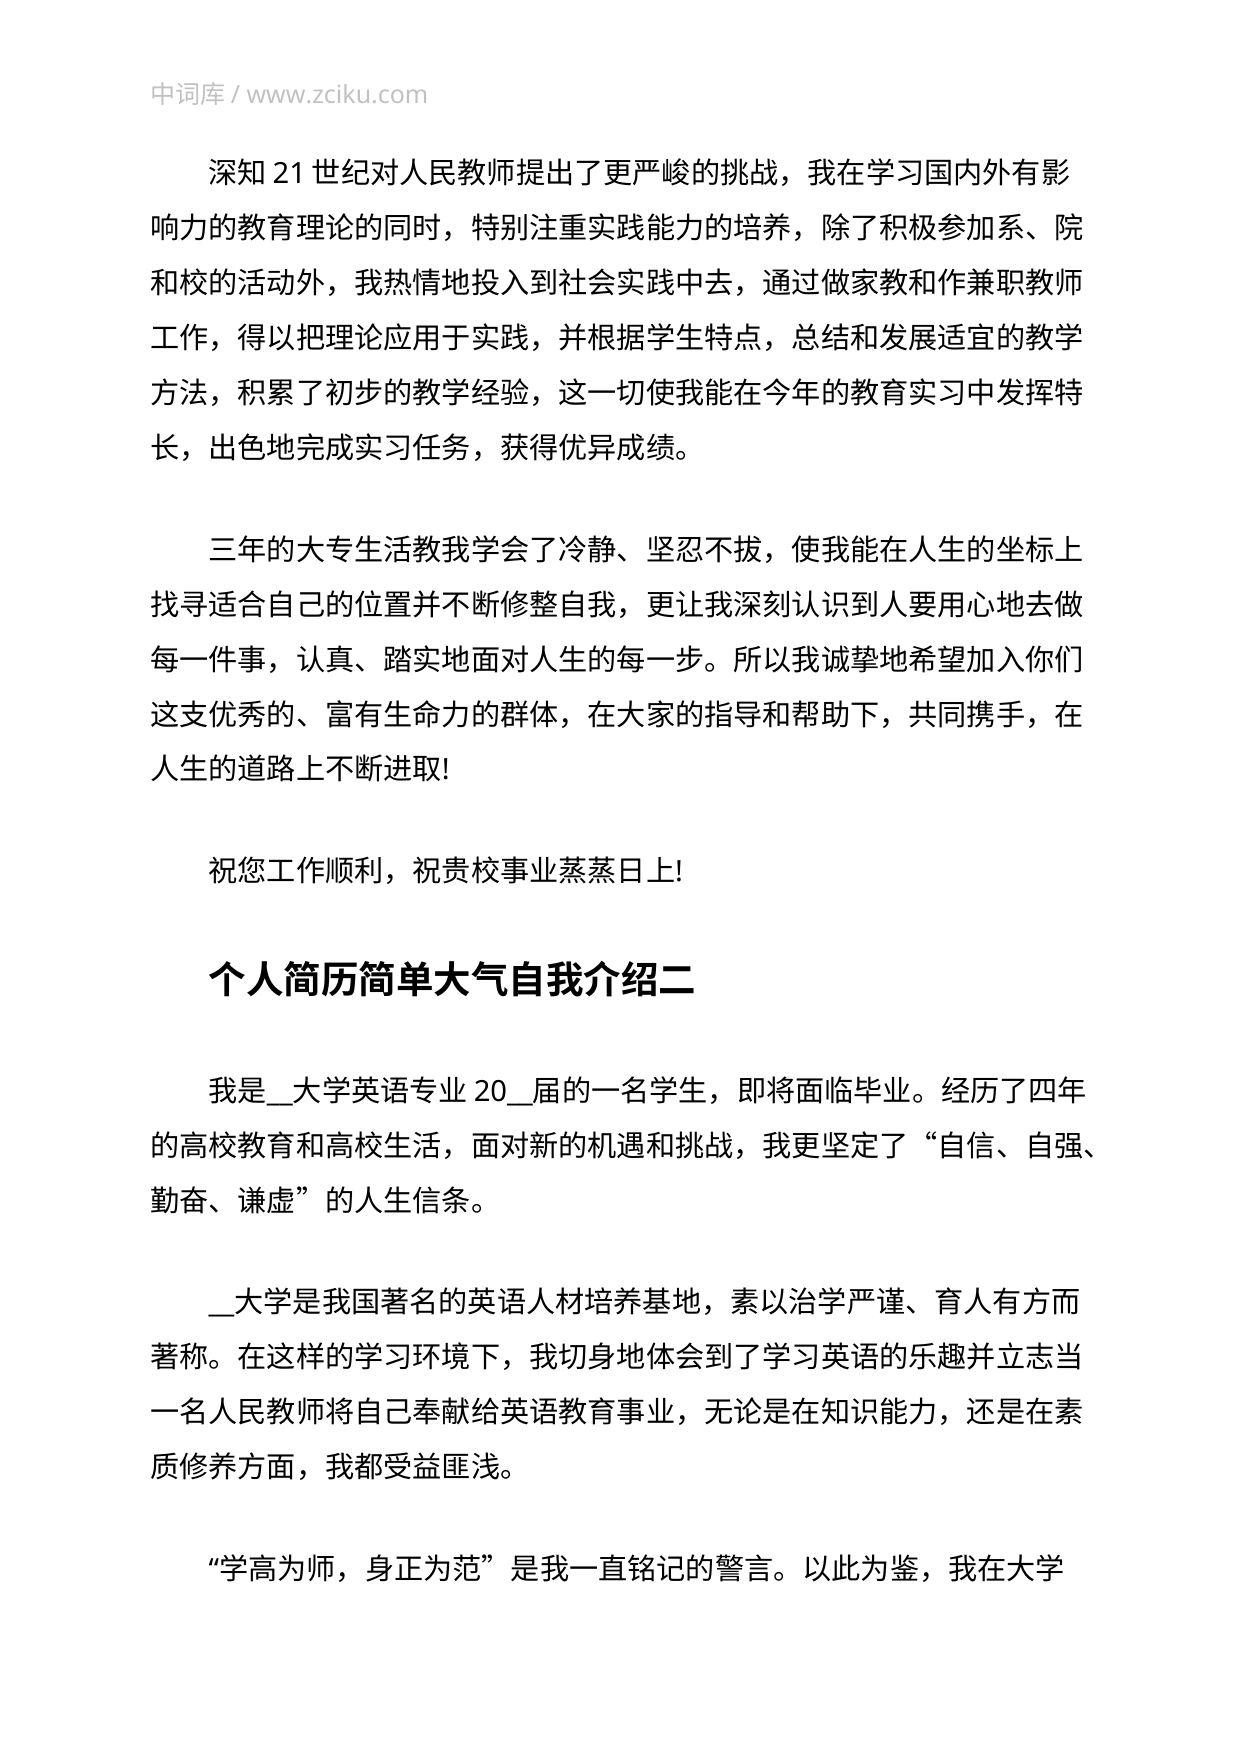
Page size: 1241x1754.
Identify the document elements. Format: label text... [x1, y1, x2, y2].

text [150, 1546, 1090, 1588]
text 三年的大专生活教我学会了冷静、坚忍不拔，使我能在人生的坐标上找寻适合自己的位置并不断修整自我，更让我深刻认识到人要用心地去做每一件事，认真、踏实地面对人生的每一步。所以我诚挚地希望加入你们这支优秀的、富有生命力的群体，在大家的指导和帮助下，共同携手，在人生的道路上不断进取! [150, 526, 1090, 788]
text __大学是我国著名的英语人材培养基地，素以治学严谨、育人有方而著称。在这样的学习环境下，我切身地体会到了学习英语的乐趣并立志当一名人民教师将自己奉献给英语教育事业，无论是在知识能力，还是在素质修养方面，我都受益匪浅。 [150, 1279, 1090, 1486]
text 个人简历简单大气自我介绍二 [150, 950, 1090, 1004]
text 深知21世纪对人民教师提出了更严峻的挑战，我在学习国内外有影响力的教育理论的同时，特别注重实践能力的培养，除了积极参加系、院和校的活动外，我热情地投入到社会实践中去，通过做家教和作兼职教师工作，得以把理论应用于实践，并根据学生特点，总结和发展适宜的教学方法，积累了初步的教学经验，这一切使我能在今年的教育实习中发挥特长，出色地完成实习任务，获得优异成绩。 [150, 150, 1090, 467]
text 祝您工作顺利，祝贵校事业蒸蒸日上! [150, 848, 1090, 890]
text 我是__大学英语专业20__届的一名学生，即将面临毕业。经历了四年的高校教育和高校生活，面对新的机遇和挑战，我更坚定了“自信、自强、勤奋、谦虚”的人生信条。 [150, 1067, 1090, 1219]
